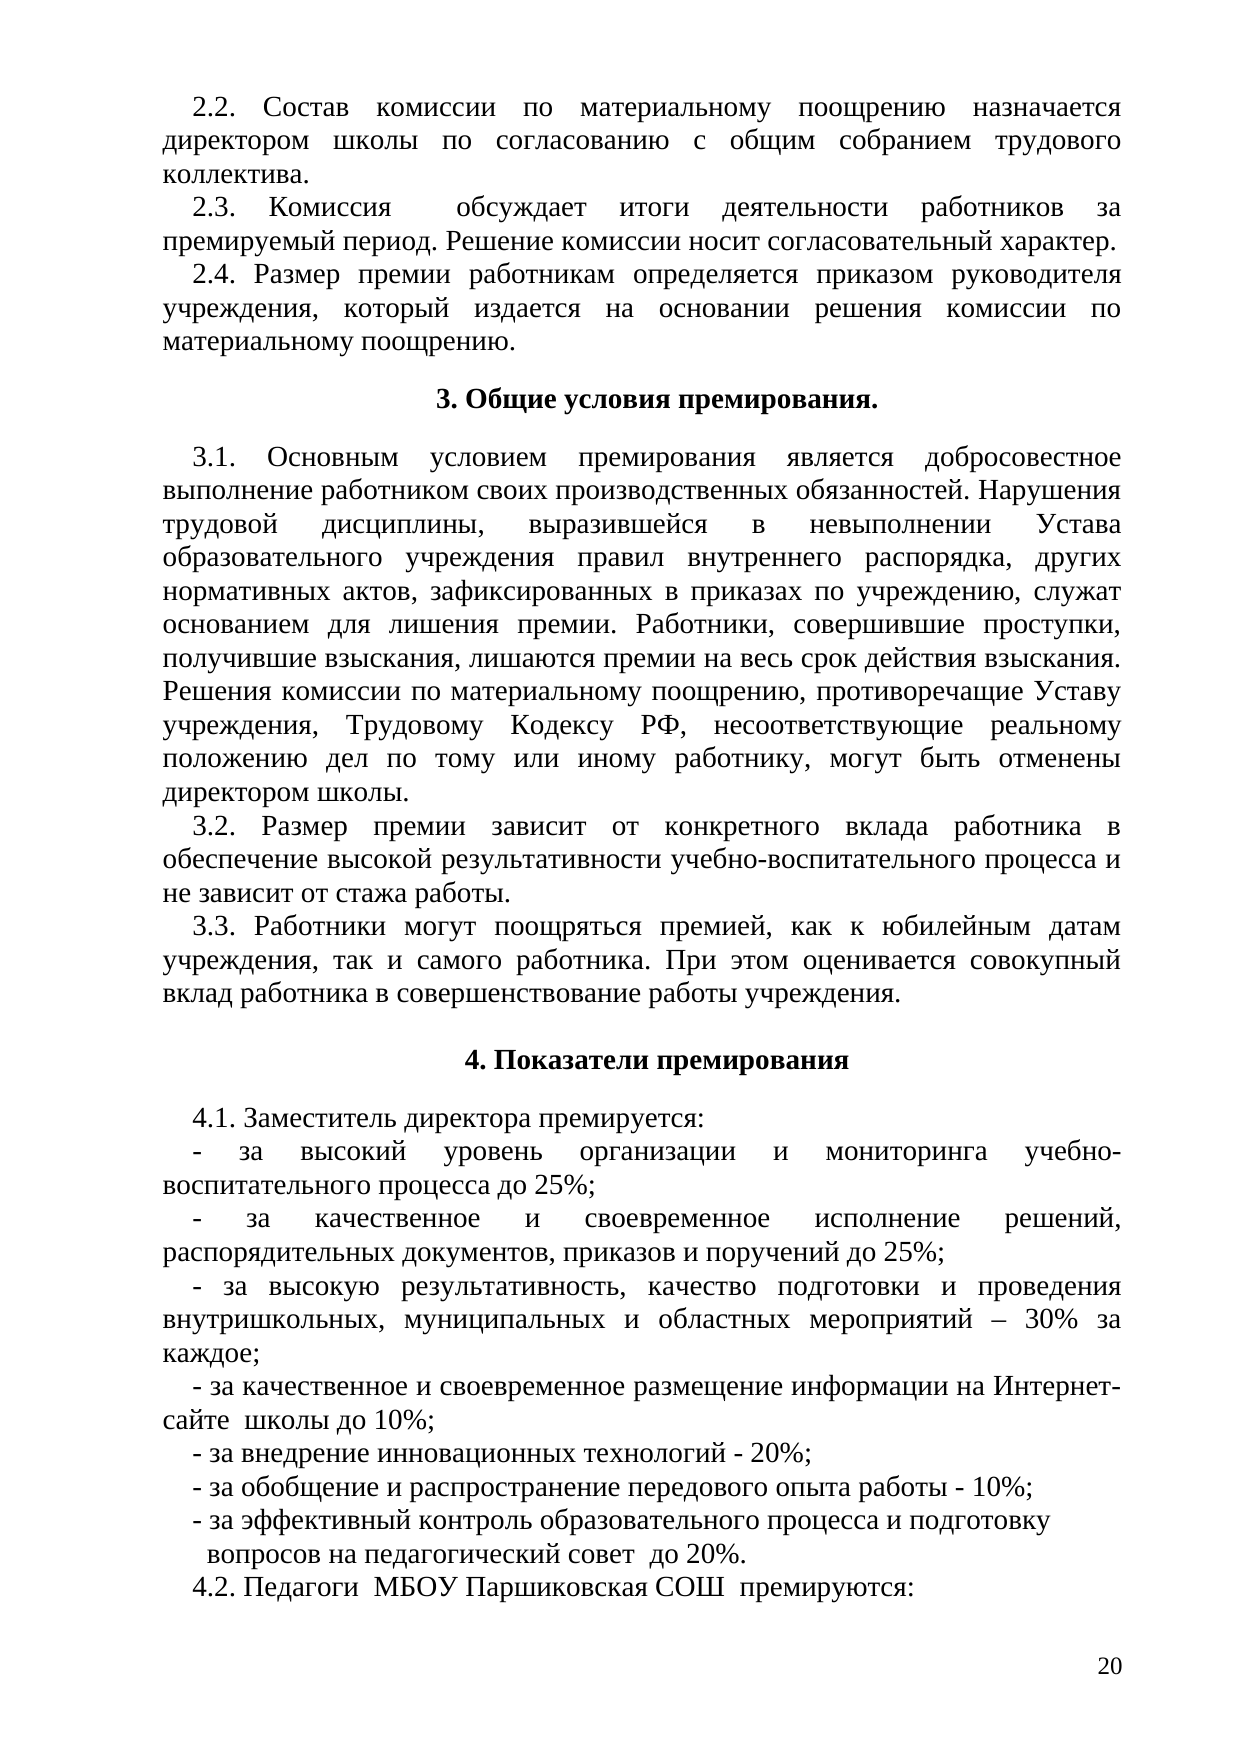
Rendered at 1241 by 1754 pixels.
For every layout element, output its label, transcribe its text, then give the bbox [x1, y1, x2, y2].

text 2.3. Комиссия обсуждает итоги деятельности работников за премируемый период. Решение комиссии носит согласовательный характер. [162, 189, 1122, 256]
text 3. Общие условия премирования. [162, 381, 1122, 414]
text - за внедрение инновационных технологий - 20%; [162, 1435, 1122, 1469]
text 3.1. Основным условием премирования является добросовестное выполнение работником своих производственных обязанностей. Нарушения трудовой дисциплины, выразившейся в невыполнении Устава образовательного учреждения правил внутреннего распорядка, других нормативных актов, зафиксированных в приказах по учреждению, служат основанием для лишения премии. Работники, совершившие проступки, получившие взыскания, лишаются премии на весь срок действия взыскания. Решения комиссии по материальному поощрению, противоречащие Уставу учреждения, Трудовому Кодексу РФ, несоответствующие реальному положению дел по тому или иному работнику, могут быть отменены директором школы. [162, 439, 1122, 808]
text - за качественное и своевременное размещение информации на Интернет-сайте школы до 10%; [162, 1368, 1122, 1435]
text - за качественное и своевременное исполнение решений, распорядительных документов, приказов и поручений до 25%; [162, 1201, 1122, 1268]
text 4. Показатели премирования [162, 1042, 1122, 1076]
text 3.3. Работники могут поощряться премией, как к юбилейным датам учреждения, так и самого работника. При этом оценивается совокупный вклад работника в совершенствование работы учреждения. [162, 908, 1122, 1009]
text 3.2. Размер премии зависит от конкретного вклада работника в обеспечение высокой результативности учебно-воспитательного процесса и не зависит от стажа работы. [162, 808, 1122, 908]
text 2.4. Размер премии работникам определяется приказом руководителя учреждения, который издается на основании решения комиссии по материальному поощрению. [162, 256, 1122, 357]
text 2.2. Состав комиссии по материальному поощрению назначается директором школы по согласованию с общим собранием трудового коллектива. [162, 89, 1122, 189]
text 4.2. Педагоги МБОУ Паршиковская СОШ премируются: [162, 1569, 1122, 1603]
text - за обобщение и распространение передового опыта работы - 10%; [162, 1469, 1122, 1502]
text 4.1. Заместитель директора премируется: [162, 1100, 1122, 1133]
text вопросов на педагогический совет до 20%. [162, 1536, 1122, 1569]
text - за высокую результативность, качество подготовки и проведения внутришкольных, муниципальных и областных мероприятий – 30% за каждое; [162, 1268, 1122, 1368]
text - за высокий уровень организации и мониторинга учебно-воспитательного процесса до 25%; [162, 1133, 1122, 1201]
text - за эффективный контроль образовательного процесса и подготовку [162, 1502, 1122, 1536]
